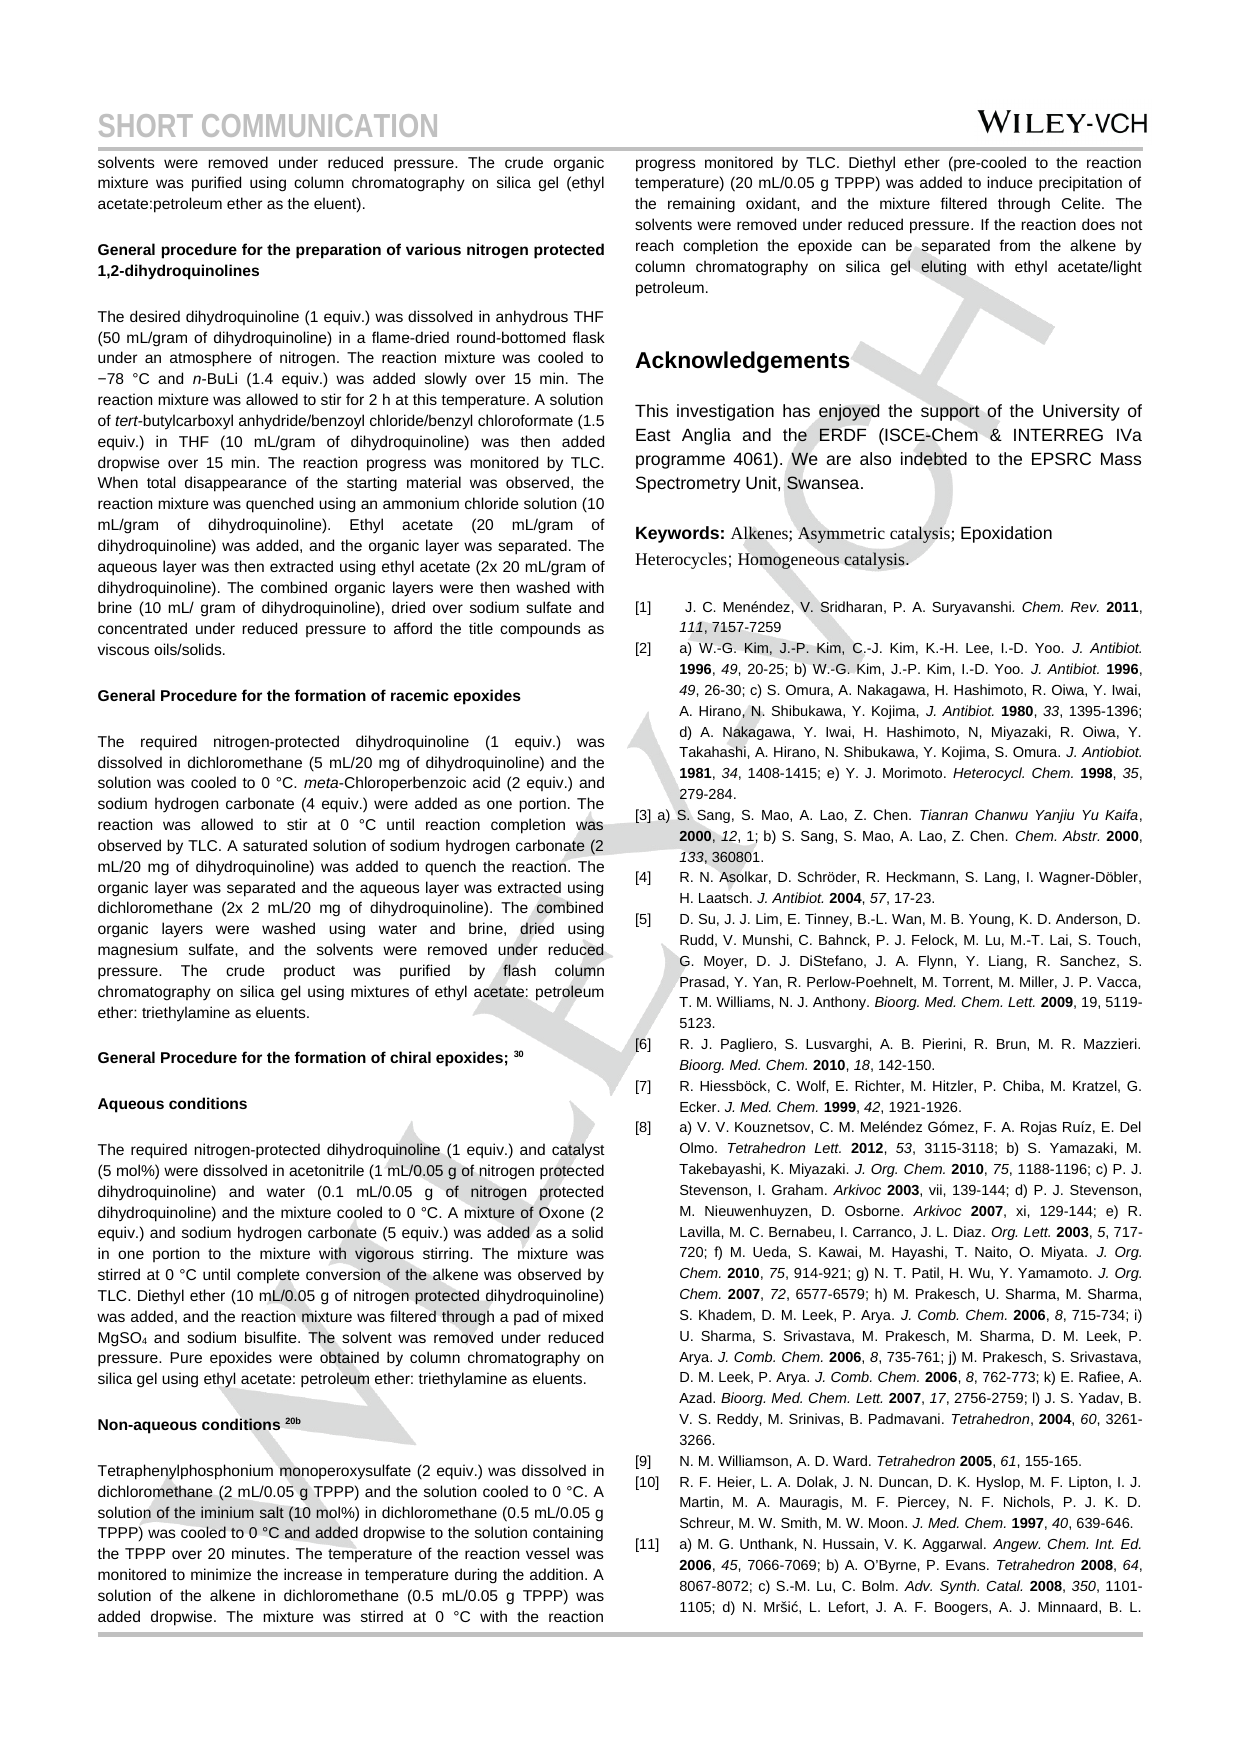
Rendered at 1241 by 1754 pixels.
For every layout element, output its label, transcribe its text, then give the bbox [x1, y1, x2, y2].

text [5] D. Su, J. J. Lim, E. Tinney, B.-L. Wan, M. B. Young, K. D. Anderson, D. Rudd, V. Munshi, C. Bahnck, P. J. Felock, M. Lu, M.-T. Lai, S. Touch, G. Moyer, D. J. DiStefano, J. A. Flynn, Y. Liang, R. Sanchez, S. Prasad, Y. Yan, R. Perlow-Poehnelt, M. Torrent, M. Miller, J. P. Vacca, T. M. Williams, N. J. Anthony. Bioorg. Med. Chem. Lett. 2009, 19, 5119-5123. [635, 908, 1143, 1033]
text [9] N. M. Williamson, A. D. Ward. Tetrahedron 2005, 61, 155-165. [635, 1449, 1143, 1470]
text Tetraphenylphosphonium monoperoxysulfate (2 equiv.) was dissolved in dichloromethane (2 mL/0.05 g TPPP) and the solution cooled to 0 °C. A solution of the iminium salt (10 mol%) in dichloromethane (0.5 mL/0.05 g TPPP) was cooled to 0 °C and added dropwise to the solution containing the TPPP over 20 minutes. The temperature of the reaction vessel was monitored to minimize the increase in temperature during the addition. A solution of the alkene in dichloromethane (0.5 mL/0.05 g TPPP) was added dropwise. The mixture was stirred at 0 °C with the reaction progress monitored by TLC. Diethyl ether (pre-cooled to the reaction temperature) (20 mL/0.05 g TPPP) was added to induce precipitation of the remaining oxidant, and the mixture ﬁltered through Celite. The solvents were removed under reduced pressure. If the reaction does not reach completion the epoxide can be separated from the alkene by column chromatography on silica gel eluting with ethyl acetate/light petroleum. [635, 151, 1143, 297]
text Non-aqueous conditions 20b [97, 1414, 605, 1435]
text General Procedure for the formation of chiral epoxides; 30 [97, 1047, 605, 1068]
text The desired dihydroquinoline (1 equiv.) was dissolved in anhydrous THF (50 mL/gram of dihydroquinoline) in a flame-dried round-bottomed flask under an atmosphere of nitrogen. The reaction mixture was cooled to −78 °C and n-BuLi (1.4 equiv.) was added slowly over 15 min. The reaction mixture was allowed to stir for 2 h at this temperature. A solution of tert-butylcarboxyl anhydride/benzoyl chloride/benzyl chloroformate (1.5 equiv.) in THF (10 mL/gram of dihydroquinoline) was then added dropwise over 15 min. The reaction progress was monitored by TLC. When total disappearance of the starting material was observed, the reaction mixture was quenched using an ammonium chloride solution (10 mL/gram of dihydroquinoline). Ethyl acetate (20 mL/gram of dihydroquinoline) was added, and the organic layer was separated. The aqueous layer was then extracted using ethyl acetate (2x 20 mL/gram of dihydroquinoline). The combined organic layers were then washed with brine (10 mL/ gram of dihydroquinoline), dried over sodium sulfate and concentrated under reduced pressure to afford the title compounds as viscous oils/solids. [97, 306, 605, 660]
text [2] a) W.-G. Kim, J.-P. Kim, C.-J. Kim, K.-H. Lee, I.-D. Yoo. J. Antibiot. 1996, 49, 20-25; b) W.-G. Kim, J.-P. Kim, I.-D. Yoo. J. Antibiot. 1996, 49, 26-30; c) S. Omura, A. Nakagawa, H. Hashimoto, R. Oiwa, Y. Iwai, A. Hirano, N. Shibukawa, Y. Kojima, J. Antibiot. 1980, 33, 1395-1396; d) A. Nakagawa, Y. Iwai, H. Hashimoto, N, Miyazaki, R. Oiwa, Y. Takahashi, A. Hirano, N. Shibukawa, Y. Kojima, S. Omura. J. Antiobiot. 1981, 34, 1408-1415; e) Y. J. Morimoto. Heterocycl. Chem. 1998, 35, 279-284. [635, 637, 1143, 804]
text The required nitrogen-protected dihydroquinoline (1 equiv.) and catalyst (5 mol%) were dissolved in acetonitrile (1 mL/0.05 g of nitrogen protected dihydroquinoline) and water (0.1 mL/0.05 g of nitrogen protected dihydroquinoline) and the mixture cooled to 0 °C. A mixture of Oxone (2 equiv.) and sodium hydrogen carbonate (5 equiv.) was added as a solid in one portion to the mixture with vigorous stirring. The mixture was stirred at 0 °C until complete conversion of the alkene was observed by TLC. Diethyl ether (10 mL/0.05 g of nitrogen protected dihydroquinoline) was added, and the reaction mixture was filtered through a pad of mixed MgSO4 and sodium bisulfite. The solvent was removed under reduced pressure. Pure epoxides were obtained by column chromatography on silica gel using ethyl acetate: petroleum ether: triethylamine as eluents. [97, 1139, 605, 1389]
text [3] a) S. Sang, S. Mao, A. Lao, Z. Chen. Tianran Chanwu Yanjiu Yu Kaifa, 2000, 12, 1; b) S. Sang, S. Mao, A. Lao, Z. Chen. Chem. Abstr. 2000, 133, 360801. [635, 804, 1143, 866]
text Tetraphenylphosphonium monoperoxysulfate (2 equiv.) was dissolved in dichloromethane (2 mL/0.05 g TPPP) and the solution cooled to 0 °C. A solution of the iminium salt (10 mol%) in dichloromethane (0.5 mL/0.05 g TPPP) was cooled to 0 °C and added dropwise to the solution containing the TPPP over 20 minutes. The temperature of the reaction vessel was monitored to minimize the increase in temperature during the addition. A solution of the alkene in dichloromethane (0.5 mL/0.05 g TPPP) was added dropwise. The mixture was stirred at 0 °C with the reaction progress monitored by TLC. Diethyl ether (pre-cooled to the reaction temperature) (20 mL/0.05 g TPPP) was added to induce precipitation of the remaining oxidant, and the mixture ﬁltered through Celite. The solvents were removed under reduced pressure. If the reaction does not reach completion the epoxide can be separated from the alkene by column chromatography on silica gel eluting with ethyl acetate/light petroleum. [97, 1460, 605, 1626]
text This investigation has enjoyed the support of the University of East Anglia and the ERDF (ISCE-Chem & INTERREG IVa programme 4061). We are also indebted to the EPSRC Mass Spectrometry Unit, Swansea. [635, 397, 1143, 493]
text Aqueous conditions [97, 1093, 605, 1114]
text [8] a) V. V. Kouznetsov, C. M. Meléndez Gómez, F. A. Rojas Ruíz, E. Del Olmo. Tetrahedron Lett. 2012, 53, 3115-3118; b) S. Yamazaki, M. Takebayashi, K. Miyazaki. J. Org. Chem. 2010, 75, 1188-1196; c) P. J. Stevenson, I. Graham. Arkivoc 2003, vii, 139-144; d) P. J. Stevenson, M. Nieuwenhuyzen, D. Osborne. Arkivoc 2007, xi, 129-144; e) R. Lavilla, M. C. Bernabeu, I. Carranco, J. L. Diaz. Org. Lett. 2003, 5, 717-720; f) M. Ueda, S. Kawai, M. Hayashi, T. Naito, O. Miyata. J. Org. Chem. 2010, 75, 914-921; g) N. T. Patil, H. Wu, Y. Yamamoto. J. Org. Chem. 2007, 72, 6577-6579; h) M. Prakesch, U. Sharma, M. Sharma, S. Khadem, D. M. Leek, P. Arya. J. Comb. Chem. 2006, 8, 715-734; i) U. Sharma, S. Srivastava, M. Prakesch, M. Sharma, D. M. Leek, P. Arya. J. Comb. Chem. 2006, 8, 735-761; j) M. Prakesch, S. Srivastava, D. M. Leek, P. Arya. J. Comb. Chem. 2006, 8, 762-773; k) E. Rafiee, A. Azad. Bioorg. Med. Chem. Lett. 2007, 17, 2756-2759; l) J. S. Yadav, B. V. S. Reddy, M. Srinivas, B. Padmavani. Tetrahedron, 2004, 60, 3261-3266. [635, 1116, 1143, 1449]
text Acknowledgements [635, 347, 1143, 373]
text Keywords: Alkenes; Asymmetric catalysis; Epoxidation Heterocycles; Homogeneous catalysis. [635, 518, 1143, 570]
text [4] R. N. Asolkar, D. Schröder, R. Heckmann, S. Lang, I. Wagner-Döbler, H. Laatsch. J. Antibiot. 2004, 57, 17-23. [635, 866, 1143, 908]
text [7] R. Hiessböck, C. Wolf, E. Richter, M. Hitzler, P. Chiba, M. Kratzel, G. Ecker. J. Med. Chem. 1999, 42, 1921-1926. [635, 1074, 1143, 1116]
text [10] R. F. Heier, L. A. Dolak, J. N. Duncan, D. K. Hyslop, M. F. Lipton, I. J. Martin, M. A. Mauragis, M. F. Piercey, N. F. Nichols, P. J. K. D. Schreur, M. W. Smith, M. W. Moon. J. Med. Chem. 1997, 40, 639-646. [635, 1470, 1143, 1533]
text [1] J. C. Menéndez, V. Sridharan, P. A. Suryavanshi. Chem. Rev. 2011, 111, 7157-7259 [635, 595, 1143, 637]
text [6] R. J. Pagliero, S. Lusvarghi, A. B. Pierini, R. Brun, M. R. Mazzieri. Bioorg. Med. Chem. 2010, 18, 142-150. [635, 1033, 1143, 1074]
text The required nitrogen-protected dihydroquinoline (1 equiv.) was dissolved in dichloromethane (5 mL/20 mg of dihydroquinoline) and the solution was cooled to 0 °C. meta-Chloroperbenzoic acid (2 equiv.) and sodium hydrogen carbonate (4 equiv.) were added as one portion. The reaction was allowed to stir at 0 °C until reaction completion was observed by TLC. A saturated solution of sodium hydrogen carbonate (2 mL/20 mg of dihydroquinoline) was added to quench the reaction. The organic layer was separated and the aqueous layer was extracted using dichloromethane (2x 2 mL/20 mg of dihydroquinoline). The combined organic layers were washed using water and brine, dried using magnesium sulfate, and the solvents were removed under reduced pressure. The crude product was purified by flash column chromatography on silica gel using mixtures of ethyl acetate: petroleum ether: triethylamine as eluents. [97, 731, 605, 1022]
text General Procedure for the formation of racemic epoxides [97, 685, 605, 706]
text General procedure for the preparation of various nitrogen protected 1,2-dihydroquinolines [97, 239, 605, 281]
